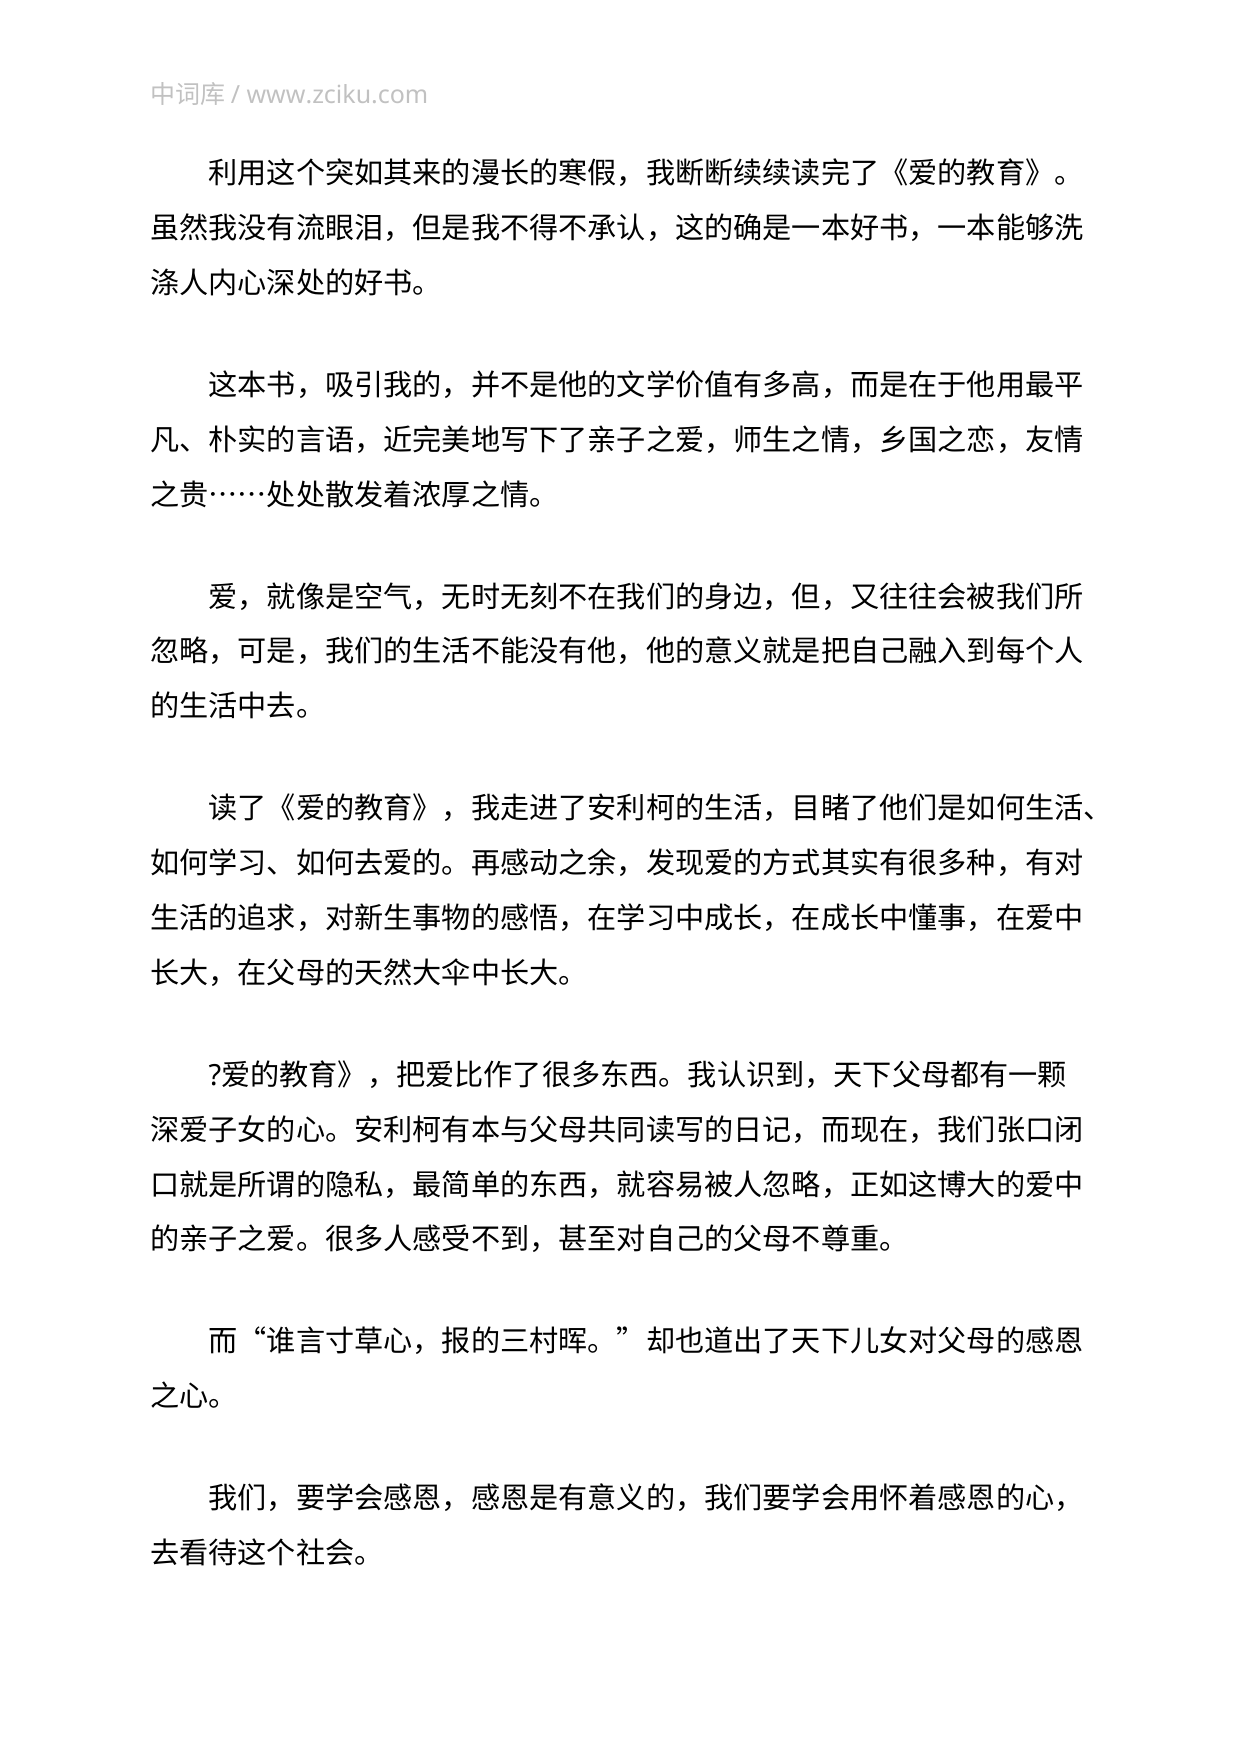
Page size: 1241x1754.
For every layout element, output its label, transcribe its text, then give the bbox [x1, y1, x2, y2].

text 我们，要学会感恩，感恩是有意义的，我们要学会用怀着感恩的心，去看待这个社会。 [150, 1474, 1090, 1572]
text 而“谁言寸草心，报的三村晖。”却也道出了天下儿女对父母的感恩之心。 [150, 1318, 1090, 1415]
text ?爱的教育》，把爱比作了很多东西。我认识到，天下父母都有一颗深爱子女的心。安利柯有本与父母共同读写的日记，而现在，我们张口闭口就是所谓的隐私，最简单的东西，就容易被人忽略，正如这博大的爱中的亲子之爱。很多人感受不到，甚至对自己的父母不尊重。 [150, 1051, 1090, 1258]
text 读了《爱的教育》，我走进了安利柯的生活，目睹了他们是如何生活、如何学习、如何去爱的。再感动之余，发现爱的方式其实有很多种，有对生活的追求，对新生事物的感悟，在学习中成长，在成长中懂事，在爱中长大，在父母的天然大伞中长大。 [150, 785, 1090, 992]
text 爱，就像是空气，无时无刻不在我们的身边，但，又往往会被我们所忽略，可是，我们的生活不能没有他，他的意义就是把自己融入到每个人的生活中去。 [150, 573, 1090, 725]
text 利用这个突如其来的漫长的寒假，我断断续续读完了《爱的教育》。虽然我没有流眼泪，但是我不得不承认，这的确是一本好书，一本能够洗涤人内心深处的好书。 [150, 150, 1090, 302]
text 这本书，吸引我的，并不是他的文学价值有多高，而是在于他用最平凡、朴实的言语，近完美地写下了亲子之爱，师生之情，乡国之恋，友情之贵……处处散发着浓厚之情。 [150, 362, 1090, 514]
